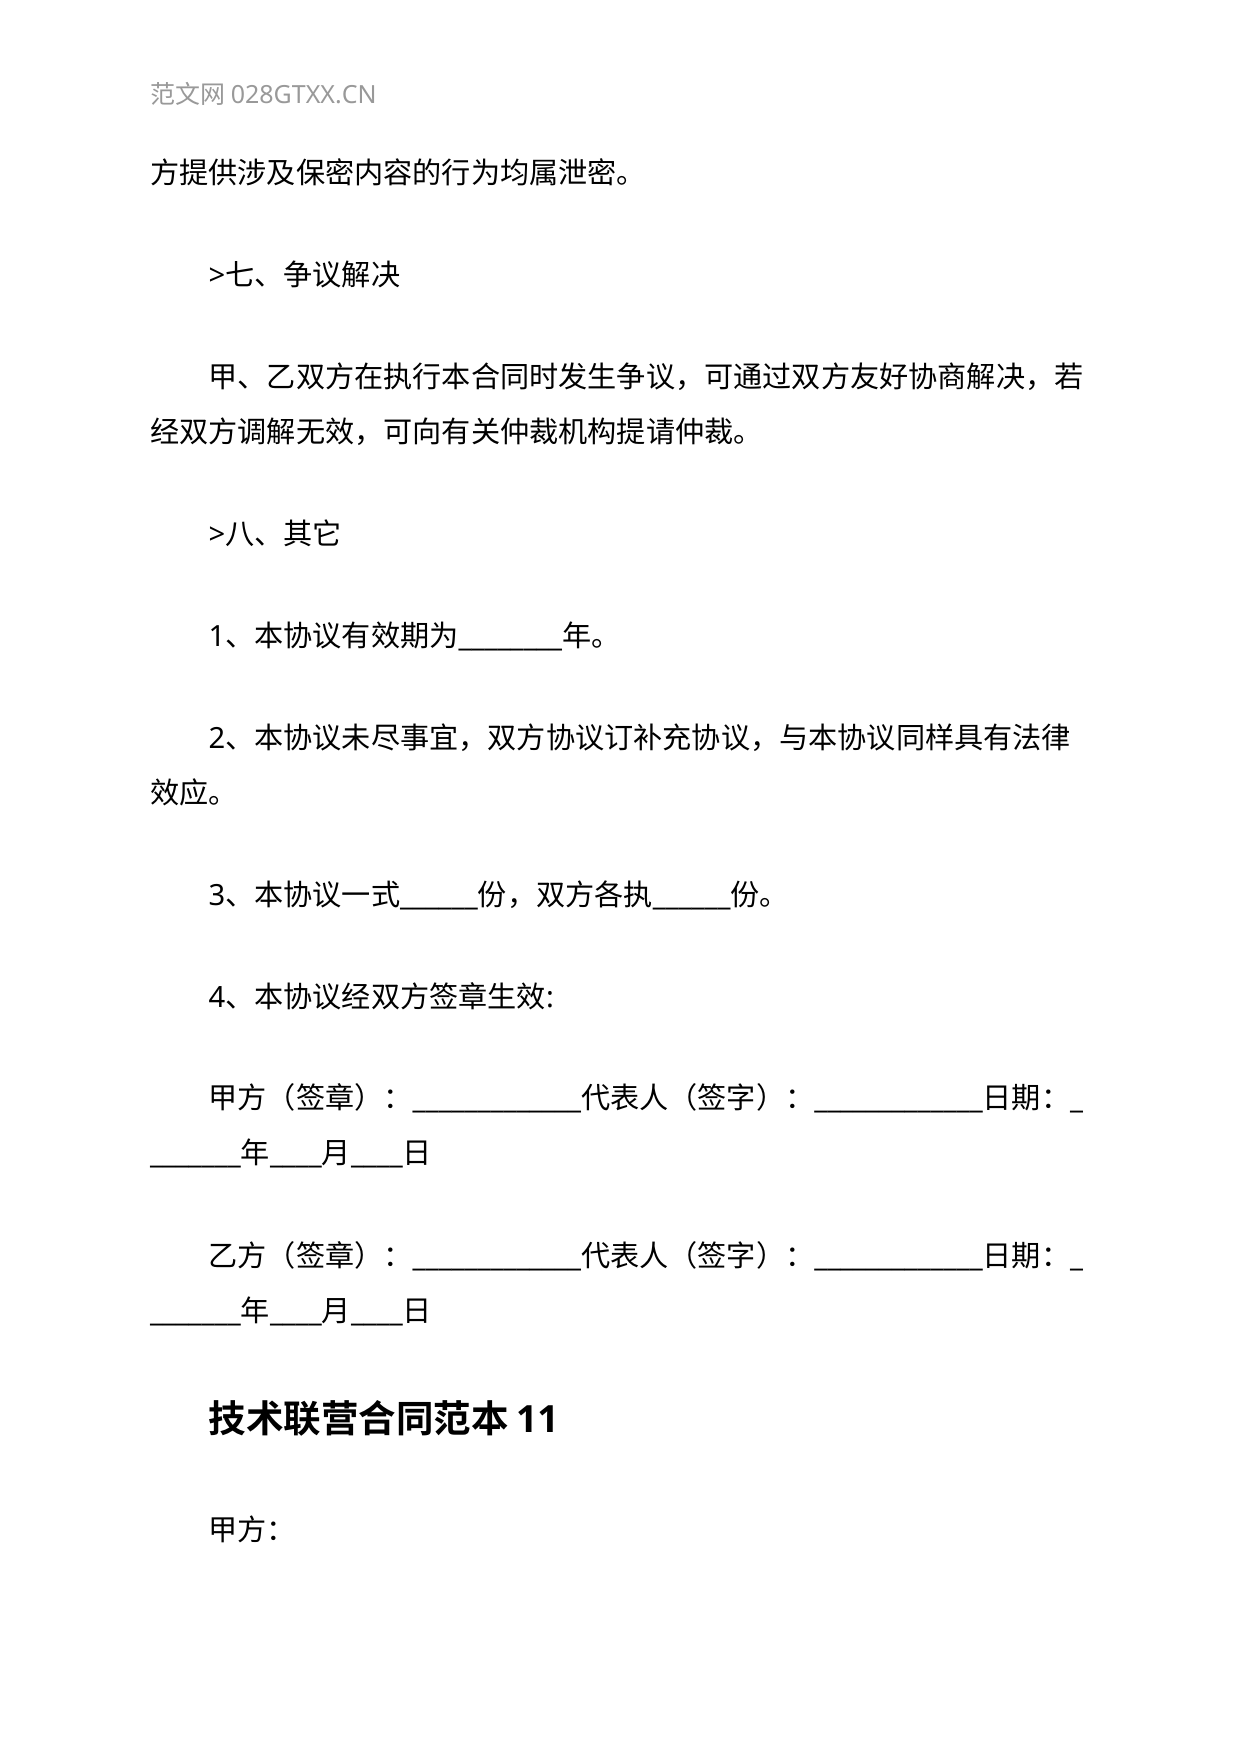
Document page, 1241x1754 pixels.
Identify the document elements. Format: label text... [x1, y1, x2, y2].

text 1、本协议有效期为________年。 [150, 612, 1090, 655]
text 4、本协议经双方签章生效: [150, 973, 1090, 1016]
text >八、其它 [150, 510, 1090, 553]
text 乙方（签章）：_____________代表人（签字）：_____________日期：________年____月____日 [150, 1232, 1090, 1329]
text 2、本协议未尽事宜，双方协议订补充协议，与本协议同样具有法律效应。 [150, 714, 1090, 812]
text 甲、乙双方在执行本合同时发生争议，可通过双方友好协商解决，若经双方调解无效，可向有关仲裁机构提请仲裁。 [150, 354, 1090, 451]
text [150, 150, 1090, 192]
text >七、争议解决 [150, 252, 1090, 294]
text 甲方（签章）：_____________代表人（签字）：_____________日期：________年____月____日 [150, 1075, 1090, 1172]
text 甲方： [150, 1507, 1090, 1549]
text 技术联营合同范本11 [150, 1389, 1090, 1443]
text 3、本协议一式______份，双方各执______份。 [150, 871, 1090, 913]
